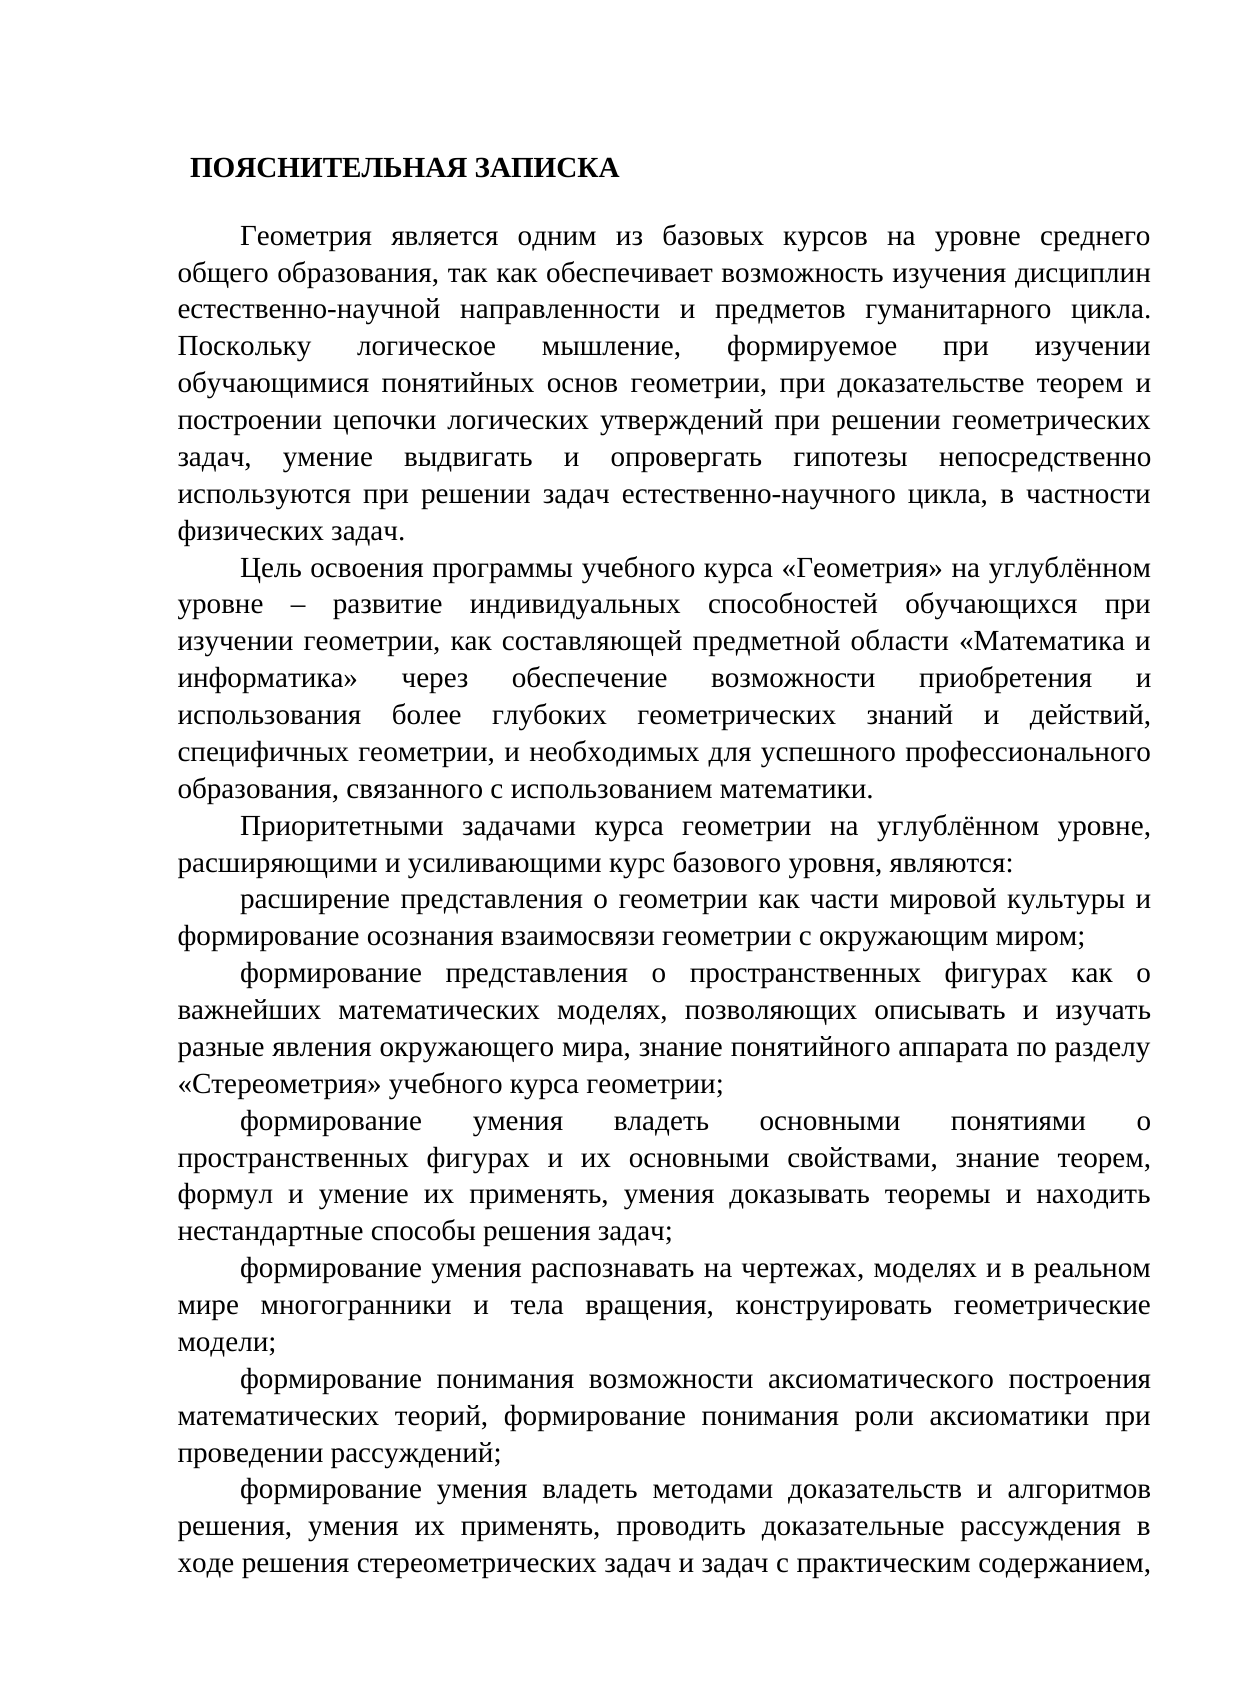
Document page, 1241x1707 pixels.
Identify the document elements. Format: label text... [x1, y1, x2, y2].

text формирование представления о пространственных фигурах как о важнейших математических моделях, позволяющих описывать и изучать разные явления окружающего мира, знание понятийного аппарата по разделу «Стереометрия» учебного курса геометрии; [177, 955, 1152, 1099]
text формирование умения распознавать на чертежах, моделях и в реальном мире многогранники и тела вращения, конструировать геометрические модели; [177, 1250, 1152, 1358]
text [177, 1472, 1152, 1579]
text Геометрия является одним из базовых курсов на уровне среднего общего образования, так как обеспечивает возможность изучения дисциплин естественно-научной направленности и предметов гуманитарного цикла. Поскольку логическое мышление, формируемое при изучении обучающимися понятийных основ геометрии, при доказательстве теорем и построении цепочки логических утверждений при решении геометрических задач, умение выдвигать и опровергать гипотезы непосредственно используются при решении задач естественно-научного цикла, в частности физических задач. [177, 218, 1152, 546]
text Цель освоения программы учебного курса «Геометрия» на углублённом уровне – развитие индивидуальных способностей обучающихся при изучении геометрии, как составляющей предметной области «Математика и информатика» через обеспечение возможности приобретения и использования более глубоких геометрических знаний и действий, специфичных геометрии, и необходимых для успешного профессионального образования, связанного с использованием математики. [177, 550, 1152, 804]
text ПОЯСНИТЕЛЬНАЯ ЗАПИСКА [190, 150, 1152, 184]
text формирование понимания возможности аксиоматического построения математических теорий, формирование понимания роли аксиоматики при проведении рассуждений; [177, 1361, 1152, 1468]
text Приоритетными задачами курса геометрии на углублённом уровне, расширяющими и усиливающими курс базового уровня, являются: [177, 808, 1152, 878]
text расширение представления о геометрии как части мировой культуры и формирование осознания взаимосвязи геометрии с окружающим миром; [177, 882, 1152, 952]
text формирование умения владеть основными понятиями о пространственных фигурах и их основными свойствами, знание теорем, формул и умение их применять, умения доказывать теоремы и находить нестандартные способы решения задач; [177, 1103, 1152, 1247]
